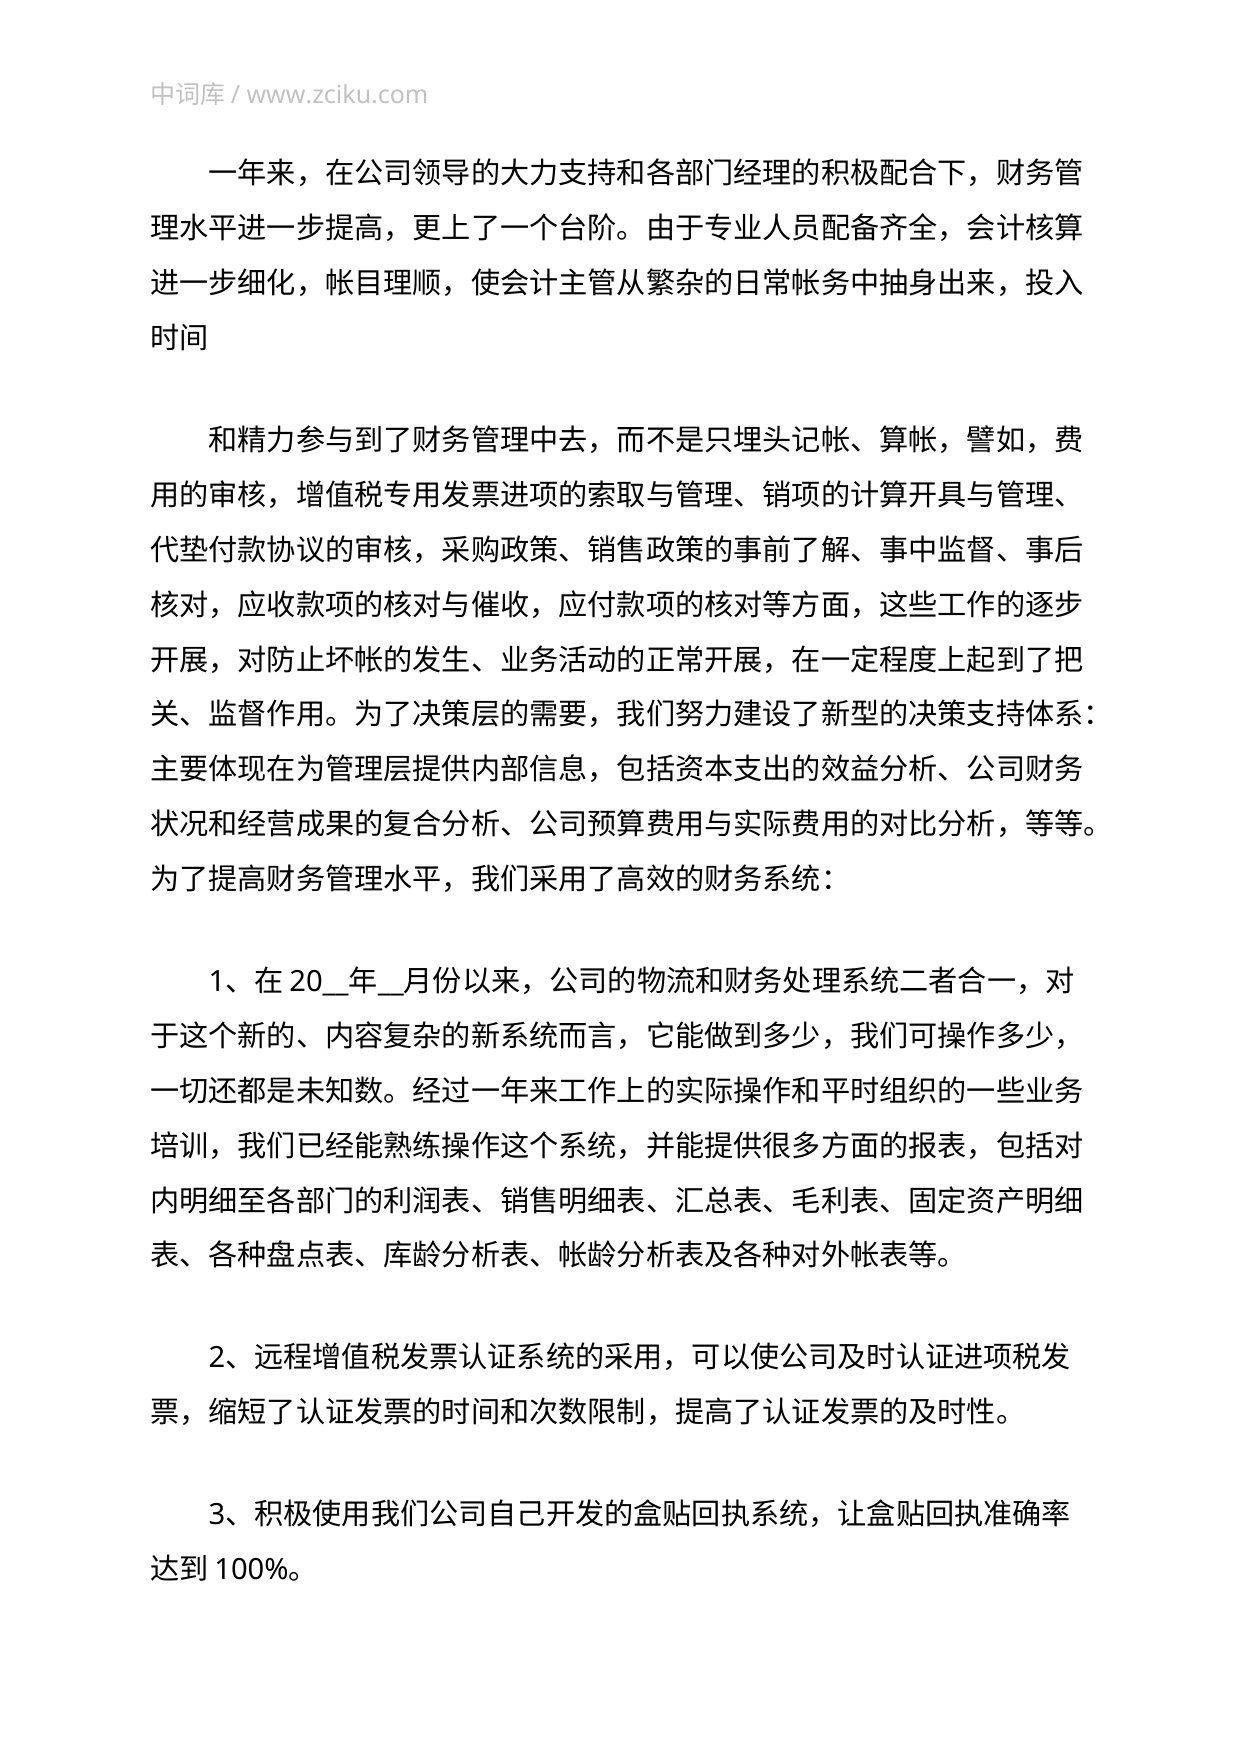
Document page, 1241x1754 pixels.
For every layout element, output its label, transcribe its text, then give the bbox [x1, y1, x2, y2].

text 1、在20__年__月份以来，公司的物流和财务处理系统二者合一，对于这个新的、内容复杂的新系统而言，它能做到多少，我们可操作多少，一切还都是未知数。经过一年来工作上的实际操作和平时组织的一些业务培训，我们已经能熟练操作这个系统，并能提供很多方面的报表，包括对内明细至各部门的利润表、销售明细表、汇总表、毛利表、固定资产明细表、各种盘点表、库龄分析表、帐龄分析表及各种对外帐表等。 [150, 957, 1090, 1274]
text 3、积极使用我们公司自己开发的盒贴回执系统，让盒贴回执准确率达到100%。 [150, 1491, 1090, 1588]
text 和精力参与到了财务管理中去，而不是只埋头记帐、算帐，譬如，费用的审核，增值税专用发票进项的索取与管理、销项的计算开具与管理、代垫付款协议的审核，采购政策、销售政策的事前了解、事中监督、事后核对，应收款项的核对与催收，应付款项的核对等方面，这些工作的逐步开展，对防止坏帐的发生、业务活动的正常开展，在一定程度上起到了把关、监督作用。为了决策层的需要，我们努力建设了新型的决策支持体系：主要体现在为管理层提供内部信息，包括资本支出的效益分析、公司财务状况和经营成果的复合分析、公司预算费用与实际费用的对比分析，等等。为了提高财务管理水平，我们采用了高效的财务系统： [150, 416, 1090, 898]
text 一年来，在公司领导的大力支持和各部门经理的积极配合下，财务管理水平进一步提高，更上了一个台阶。由于专业人员配备齐全，会计核算进一步细化，帐目理顺，使会计主管从繁杂的日常帐务中抽身出来，投入时间 [150, 150, 1090, 357]
text 2、远程增值税发票认证系统的采用，可以使公司及时认证进项税发票，缩短了认证发票的时间和次数限制，提高了认证发票的及时性。 [150, 1334, 1090, 1431]
